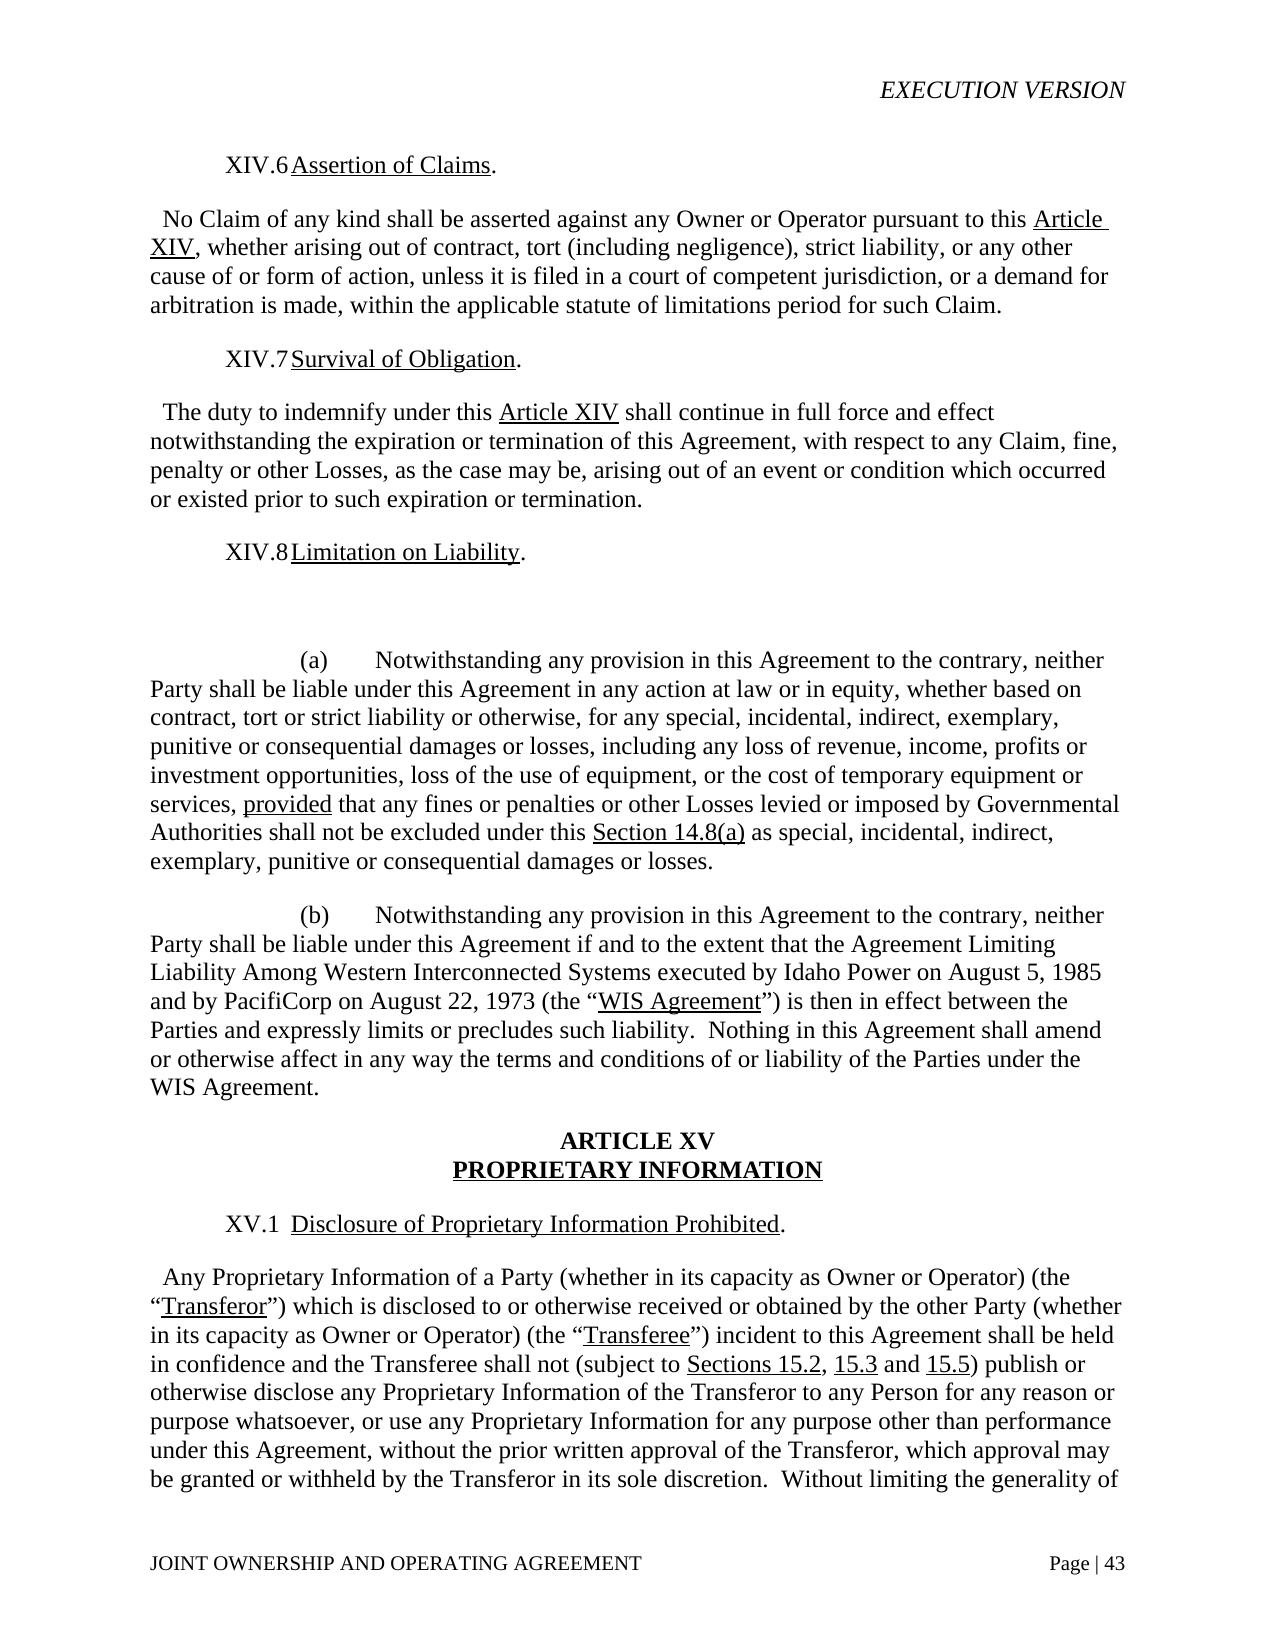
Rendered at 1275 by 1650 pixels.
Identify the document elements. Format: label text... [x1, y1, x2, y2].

subtitle Notwithstanding any provision in this Agreement to the contrary, neither Party shall be liable under this Agreement if and to the extent that the Agreement Limiting Liability Among Western Interconnected Systems executed by Idaho Power on August 5, 1985 and by PacifiCorp on August 22, 1973 (the “WIS Agreement”) is then in effect between the Parties and expressly limits or precludes such liability. Nothing in this Agreement shall amend or otherwise affect in any way the terms and conditions of or liability of the Parties under the WIS Agreement. [150, 900, 1125, 1101]
subtitle Disclosure of Proprietary Information Prohibited. [150, 1209, 1125, 1237]
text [150, 1262, 1125, 1492]
text No Claim of any kind shall be asserted against any Owner or Operator pursuant to this Article XIV, whether arising out of contract, tort (including negligence), strict liability, or any other cause of or form of action, unless it is filed in a court of competent jurisdiction, or a demand for arbitration is made, within the applicable statute of limitations period for such Claim. [150, 204, 1125, 319]
subtitle Assertion of Claims. [150, 150, 1125, 179]
subtitle PROPRIETARY INFORMATION [150, 1126, 1125, 1184]
subtitle Survival of Obligation. [150, 344, 1125, 372]
subtitle Notwithstanding any provision in this Agreement to the contrary, neither Party shall be liable under this Agreement in any action at law or in equity, whether based on contract, tort or strict liability or otherwise, for any special, incidental, indirect, exemplary, punitive or consequential damages or losses, including any loss of revenue, income, profits or investment opportunities, loss of the use of equipment, or the cost of temporary equipment or services, provided that any fines or penalties or other Losses levied or imposed by Governmental Authorities shall not be excluded under this Section 14.8(a) as special, incidental, indirect, exemplary, punitive or consequential damages or losses. [150, 645, 1125, 875]
subtitle Limitation on Liability. [150, 537, 1125, 566]
text The duty to indemnify under this Article XIV shall continue in full force and effect notwithstanding the expiration or termination of this Agreement, with respect to any Claim, fine, penalty or other Losses, as the case may be, arising out of an event or condition which occurred or existed prior to such expiration or termination. [150, 397, 1125, 512]
